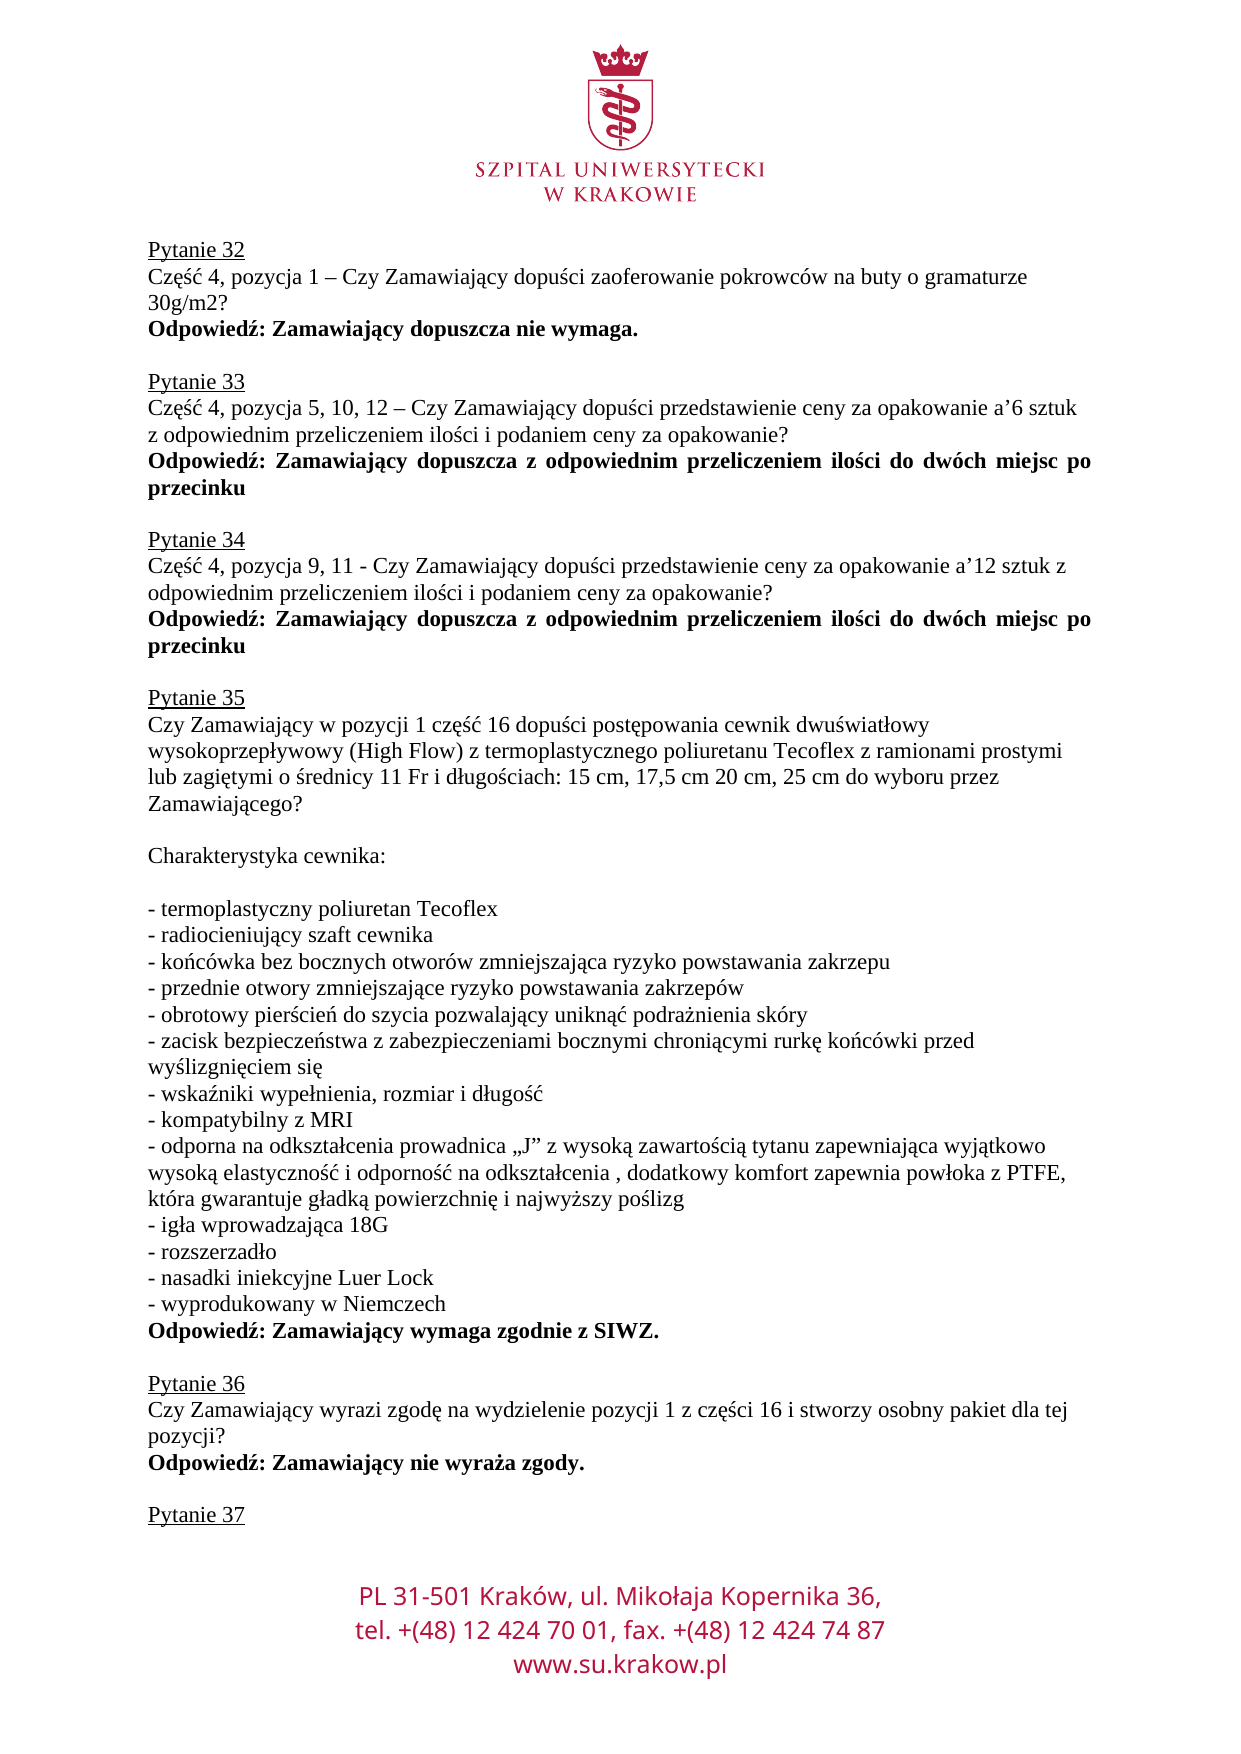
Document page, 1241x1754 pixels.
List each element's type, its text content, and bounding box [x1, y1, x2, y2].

text Odpowiedź: Zamawiający dopuszcza z odpowiednim przeliczeniem ilości do dwóch miejsc po przecinku [148, 605, 1092, 658]
text - kompatybilny z MRI [148, 1106, 1092, 1132]
text - odporna na odkształcenia prowadnica „J” z wysoką zawartością tytanu zapewniająca wyjątkowo wysoką elastyczność i odporność na odkształcenia , dodatkowy komfort zapewnia powłoka z PTFE, która gwarantuje gładką powierzchnię i najwyższy poślizg [148, 1132, 1092, 1211]
text Pytanie 37 [148, 1501, 1092, 1528]
text - zacisk bezpieczeństwa z zabezpieczeniami bocznymi chroniącymi rurkę końcówki przed wyślizgnięciem się [148, 1027, 1092, 1080]
text - igła wprowadzająca 18G [148, 1211, 1092, 1238]
text Czy Zamawiający w pozycji 1 część 16 dopuści postępowania cewnik dwuświatłowy wysokoprzepływowy (High Flow) z termoplastycznego poliuretanu Tecoflex z ramionami prostymi lub zagiętymi o średnicy 11 Fr i długościach: 15 cm, 17,5 cm 20 cm, 25 cm do wyboru przez Zamawiającego? [148, 711, 1092, 816]
text Czy Zamawiający wyrazi zgodę na wydzielenie pozycji 1 z części 16 i stworzy osobny pakiet dla tej pozycji? [148, 1396, 1092, 1449]
text Odpowiedź: Zamawiający dopuszcza nie wymaga. [148, 315, 1092, 342]
text - radiocieniujący szaft cewnika [148, 922, 1092, 948]
text - przednie otwory zmniejszające ryzyko powstawania zakrzepów [148, 974, 1092, 1001]
text Część 4, pozycja 5, 10, 12 – Czy Zamawiający dopuści przedstawienie ceny za opakowanie a’6 sztuk z odpowiednim przeliczeniem ilości i podaniem ceny za opakowanie? [148, 394, 1092, 447]
text Pytanie 34 [148, 526, 1092, 553]
text Odpowiedź: Zamawiający wymaga zgodnie z SIWZ. [148, 1317, 1092, 1343]
text Pytanie 35 [148, 684, 1092, 711]
text Część 4, pozycja 1 – Czy Zamawiający dopuści zaoferowanie pokrowców na buty o gramaturze 30g/m2? [148, 263, 1092, 315]
text - termoplastyczny poliuretan Tecoflex [148, 895, 1092, 922]
text - wskaźniki wypełnienia, rozmiar i długość [148, 1080, 1092, 1106]
text Odpowiedź: Zamawiający dopuszcza z odpowiednim przeliczeniem ilości do dwóch miejsc po przecinku [148, 447, 1092, 500]
text - obrotowy pierścień do szycia pozwalający uniknąć podrażnienia skóry [148, 1001, 1092, 1027]
text Charakterystyka cewnika: [148, 842, 1092, 869]
picture [476, 44, 764, 202]
text Część 4, pozycja 9, 11 - Czy Zamawiający dopuści przedstawienie ceny za opakowanie a’12 sztuk z odpowiednim przeliczeniem ilości i podaniem ceny za opakowanie? [148, 553, 1092, 605]
text - rozszerzadło [148, 1238, 1092, 1264]
text Pytanie 36 [148, 1369, 1092, 1396]
text Pytanie 33 [148, 368, 1092, 394]
text - końcówka bez bocznych otworów zmniejszająca ryzyko powstawania zakrzepu [148, 948, 1092, 974]
text - wyprodukowany w Niemczech [148, 1291, 1092, 1317]
text Odpowiedź: Zamawiający nie wyraża zgody. [148, 1449, 1092, 1475]
text Pytanie 32 [148, 236, 1092, 263]
text - nasadki iniekcyjne Luer Lock [148, 1264, 1092, 1291]
